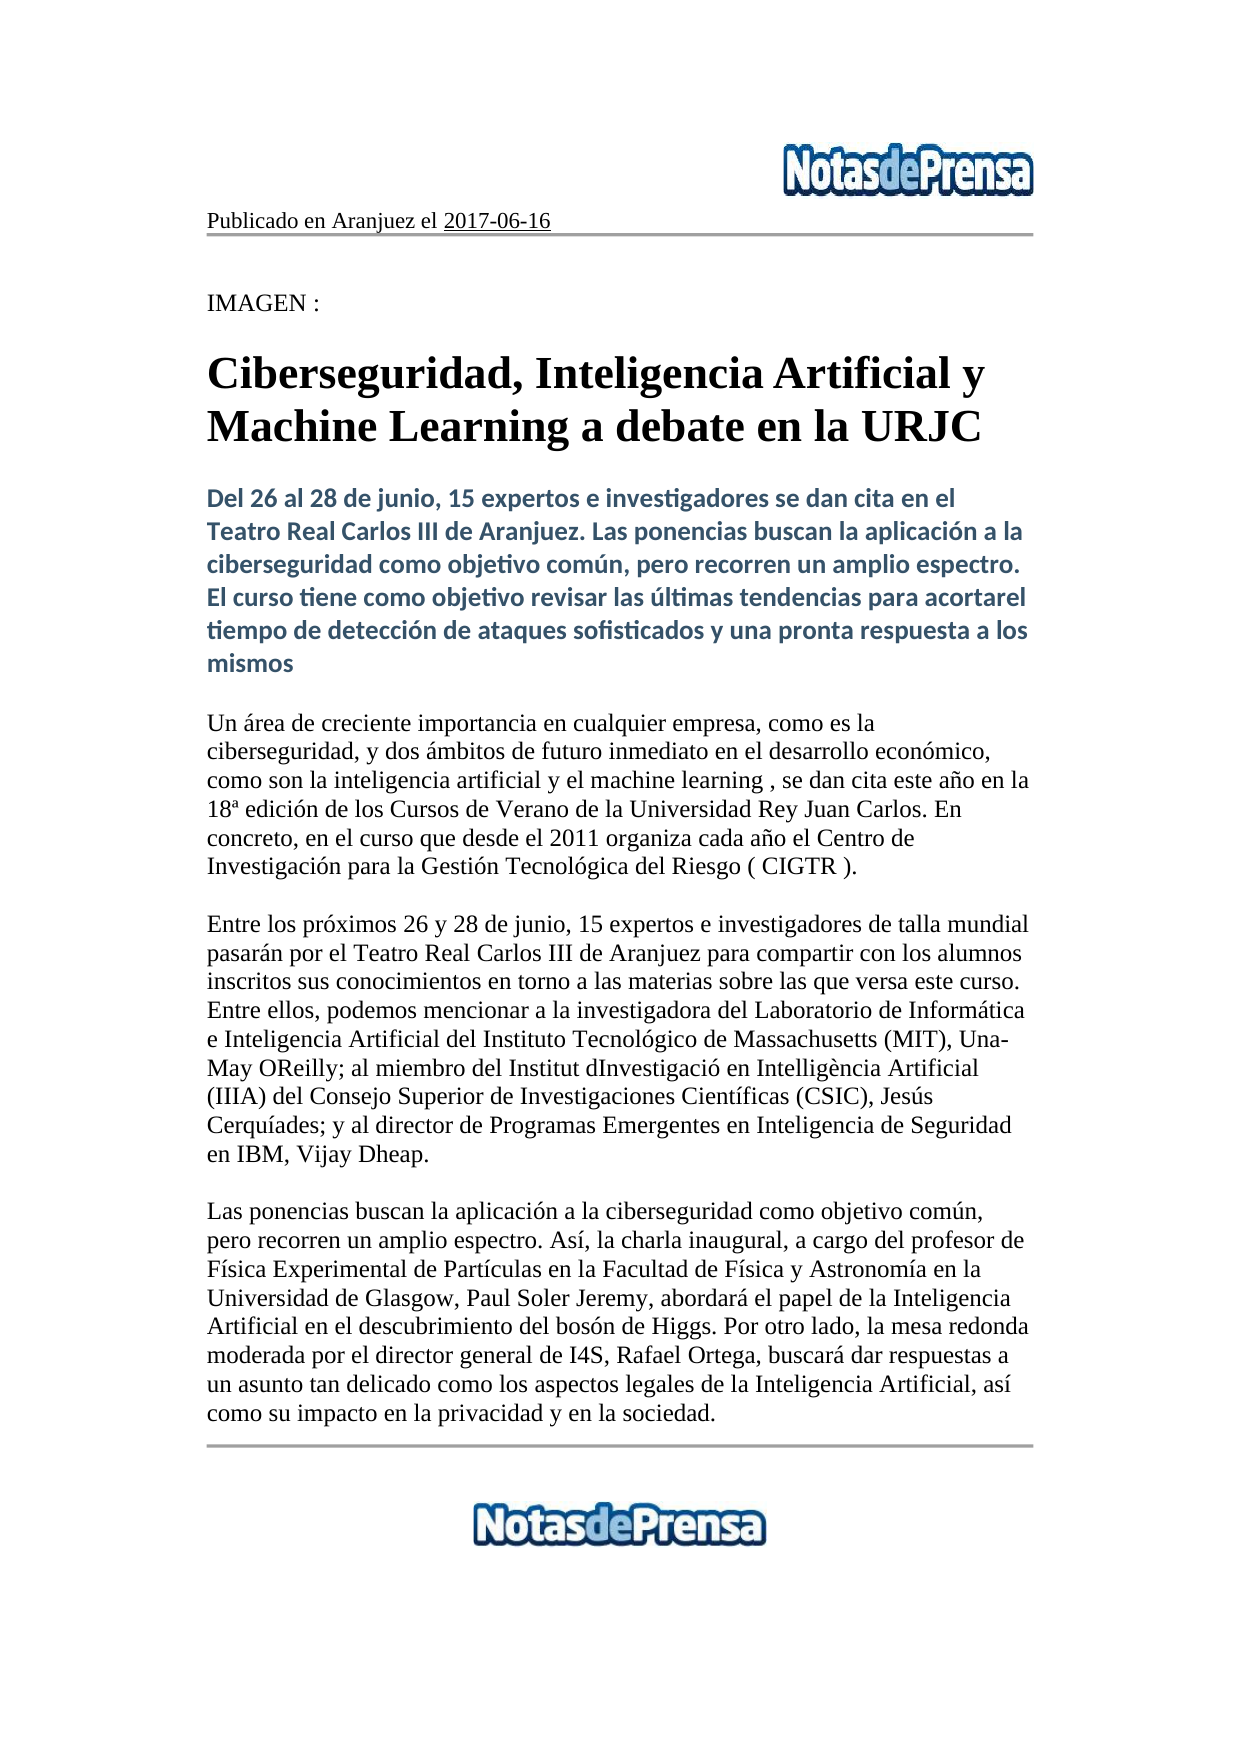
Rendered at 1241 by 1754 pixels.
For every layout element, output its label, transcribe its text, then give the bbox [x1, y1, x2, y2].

picture [473, 1501, 767, 1548]
subtitle Ciberseguridad, Inteligencia Artificial y Machine Learning a debate en la URJC [207, 346, 1033, 452]
picture [783, 142, 1034, 199]
text IMAGEN : [207, 288, 1033, 317]
subtitle Del 26 al 28 de junio, 15 expertos e investigadores se dan cita en el Teatro Real Carlos III de Aranjuez. Las ponencias buscan la aplicación a la ciberseguridad como objetivo común, pero recorren un amplio espectro. El curso tiene como objetivo revisar las últimas tendencias para acortarel tiempo de detección de ataques sofisticados y una pronta respuesta a los mismos [207, 481, 1033, 679]
